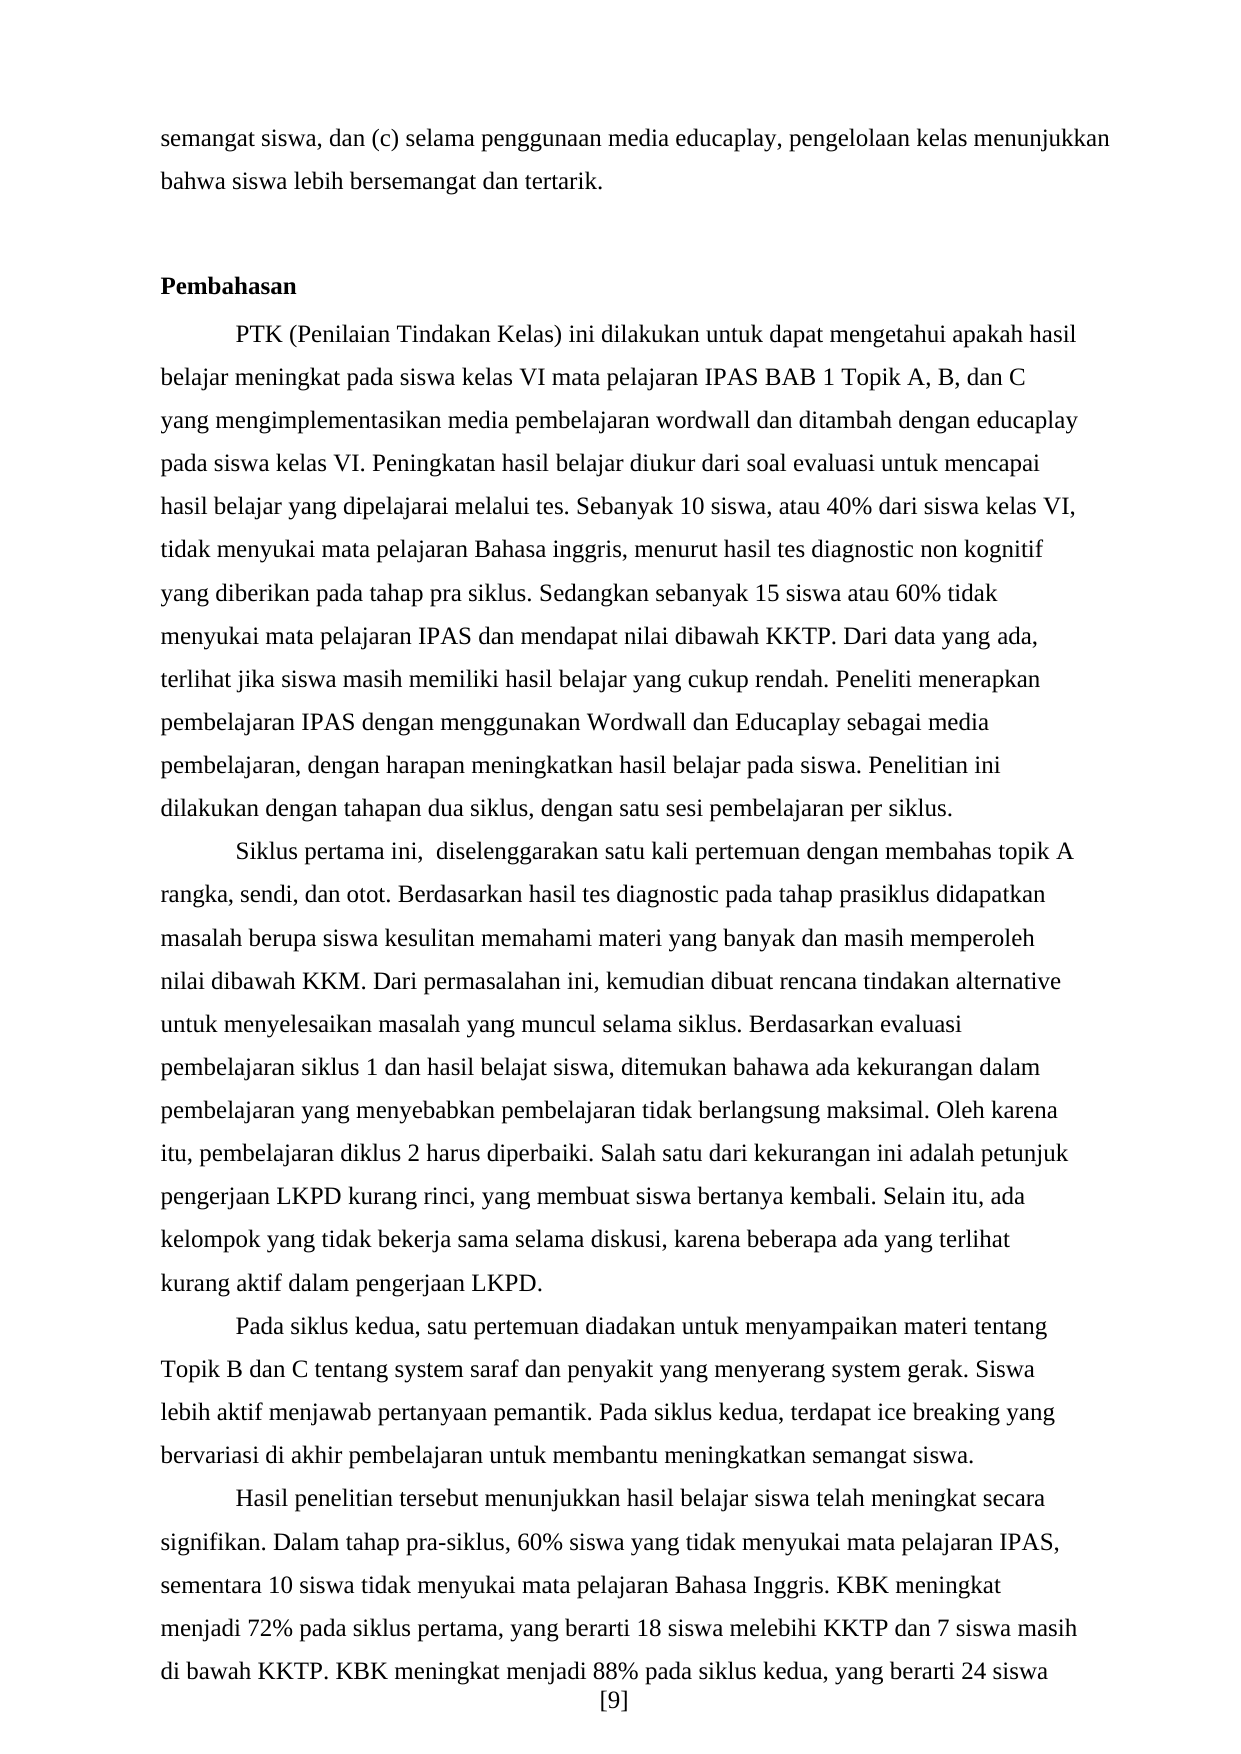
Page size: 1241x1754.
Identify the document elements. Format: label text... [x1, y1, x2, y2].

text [160, 123, 1138, 195]
text PTK (Penilaian Tindakan Kelas) ini dilakukan untuk dapat mengetahui apakah hasil belajar meningkat pada siswa kelas VI mata pelajaran IPAS BAB 1 Topik A, B, dan C yang mengimplementasikan media pembelajaran wordwall dan ditambah dengan educaplay pada siswa kelas VI. Peningkatan hasil belajar diukur dari soal evaluasi untuk mencapai hasil belajar yang dipelajarai melalui tes. Sebanyak 10 siswa, atau 40% dari siswa kelas VI, tidak menyukai mata pelajaran Bahasa inggris, menurut hasil tes diagnostic non kognitif yang diberikan pada tahap pra siklus. Sedangkan sebanyak 15 siswa atau 60% tidak menyukai mata pelajaran IPAS dan mendapat nilai dibawah KKTP. Dari data yang ada, terlihat jika siswa masih memiliki hasil belajar yang cukup rendah. Peneliti menerapkan pembelajaran IPAS dengan menggunakan Wordwall dan Educaplay sebagai media pembelajaran, dengan harapan meningkatkan hasil belajar pada siswa. Penelitian ini dilakukan dengan tahapan dua siklus, dengan satu sesi pembelajaran per siklus. [160, 319, 1079, 822]
text Pada siklus kedua, satu pertemuan diadakan untuk menyampaikan materi tentang Topik B dan C tentang system saraf dan penyakit yang menyerang system gerak. Siswa lebih aktif menjawab pertanyaan pemantik. Pada siklus kedua, terdapat ice breaking yang bervariasi di akhir pembelajaran untuk membantu meningkatkan semangat siswa. [160, 1311, 1079, 1469]
subtitle Pembahasan [160, 271, 1138, 300]
text Siklus pertama ini, diselenggarakan satu kali pertemuan dengan membahas topik A rangka, sendi, dan otot. Berdasarkan hasil tes diagnostic pada tahap prasiklus didapatkan masalah berupa siswa kesulitan memahami materi yang banyak dan masih memperoleh nilai dibawah KKM. Dari permasalahan ini, kemudian dibuat rencana tindakan alternative untuk menyelesaikan masalah yang muncul selama siklus. Berdasarkan evaluasi pembelajaran siklus 1 dan hasil belajat siswa, ditemukan bahawa ada kekurangan dalam pembelajaran yang menyebabkan pembelajaran tidak berlangsung maksimal. Oleh karena itu, pembelajaran diklus 2 harus diperbaiki. Salah satu dari kekurangan ini adalah petunjuk pengerjaan LKPD kurang rinci, yang membuat siswa bertanya kembali. Selain itu, ada kelompok yang tidak bekerja sama selama diskusi, karena beberapa ada yang terlihat kurang aktif dalam pengerjaan LKPD. [160, 836, 1079, 1296]
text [160, 1483, 1079, 1685]
